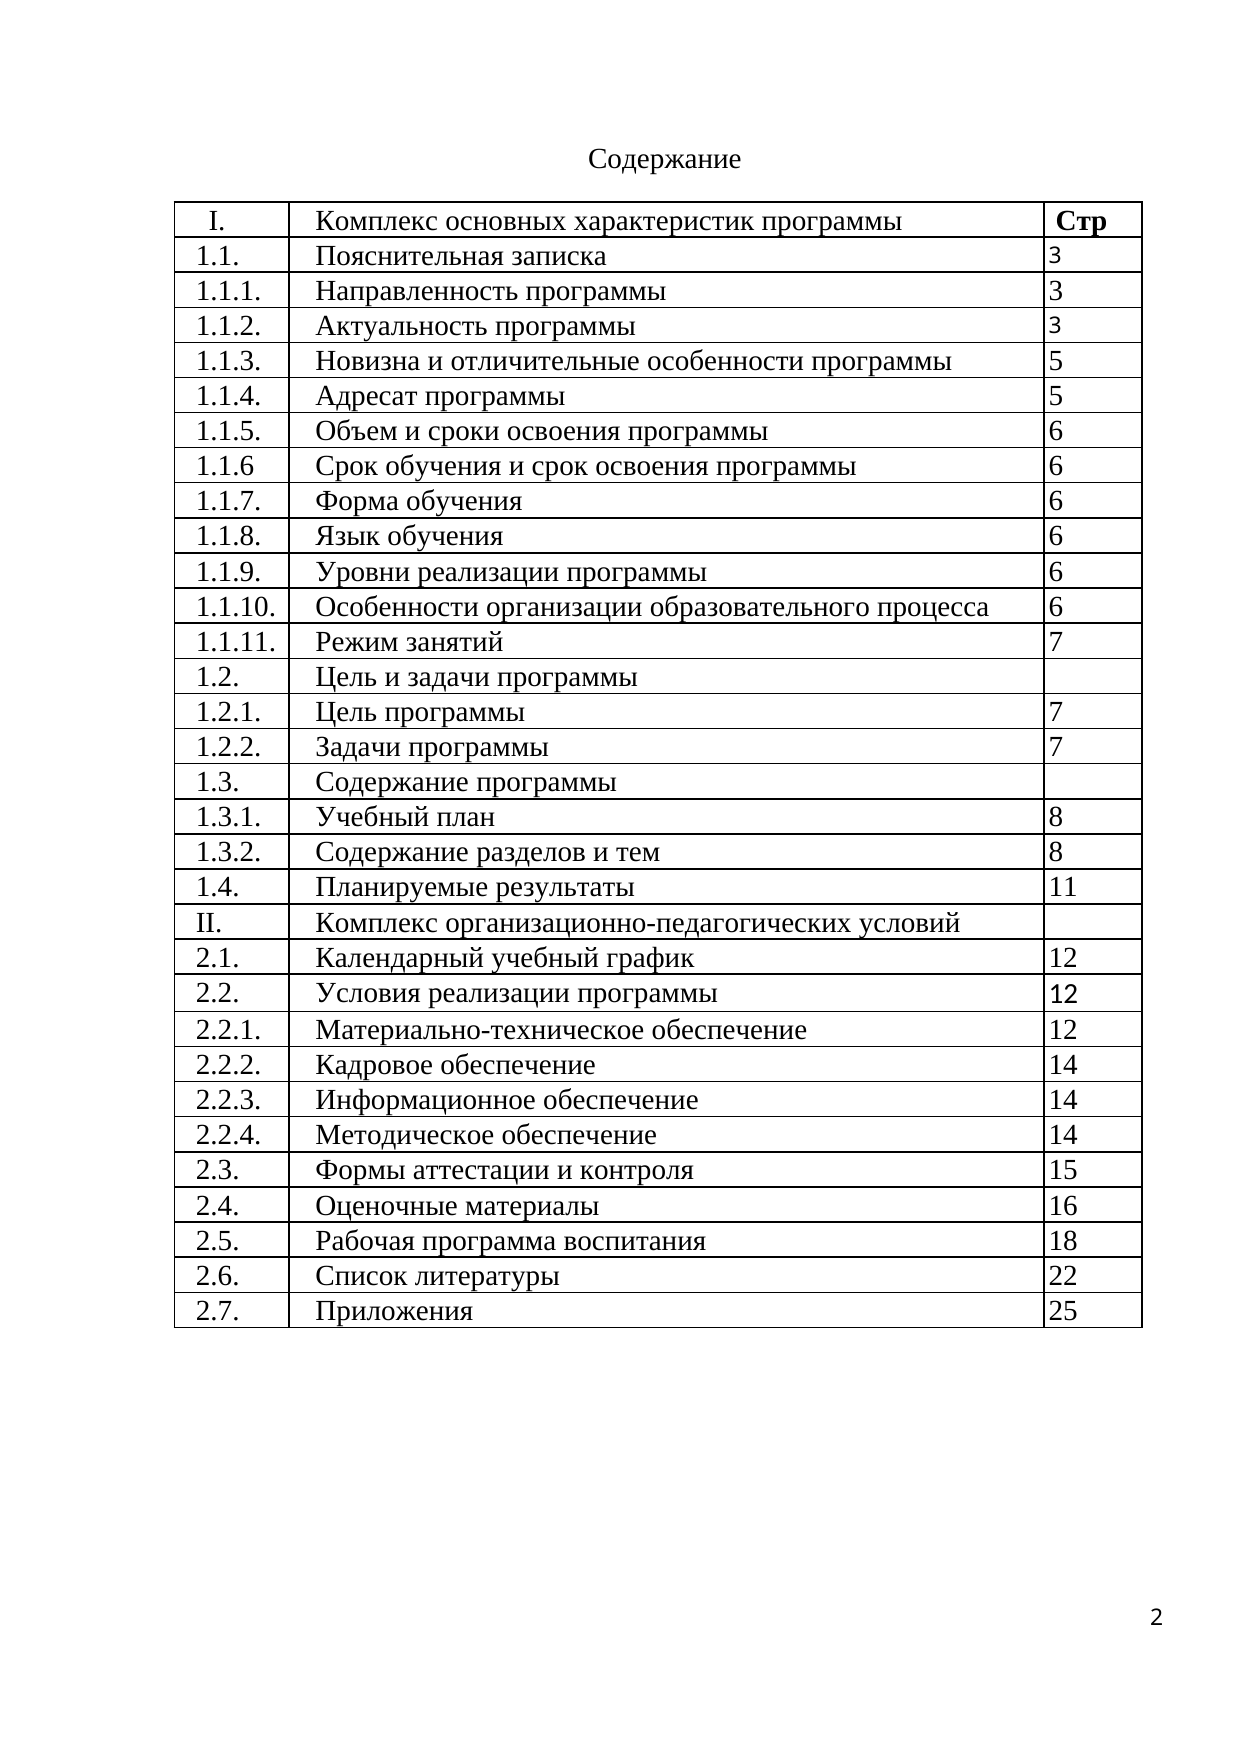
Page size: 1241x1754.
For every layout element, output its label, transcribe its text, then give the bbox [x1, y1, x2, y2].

table_cell 14 [1045, 1117, 1141, 1151]
table_cell Комплекс организационно-педагогических условий [290, 905, 1043, 938]
table_cell Адресат программы [290, 378, 1043, 412]
table_cell 7 [1045, 694, 1141, 728]
table_cell Уровни реализации программы [290, 554, 1043, 587]
table_cell 2.3. [175, 1153, 288, 1186]
table_cell 6 [1045, 519, 1141, 552]
table_cell 8 [1045, 800, 1141, 833]
table_cell Срок обучения и срок освоения программы [290, 448, 1043, 482]
table_cell Учебный план [290, 800, 1043, 833]
table_cell 22 [1045, 1258, 1141, 1291]
table_cell 2.2.1. [175, 1012, 288, 1046]
table_cell 5 [1045, 343, 1141, 377]
table_cell Язык обучения [290, 519, 1043, 552]
table_cell 1.1. [175, 238, 288, 271]
table_cell 3 [1045, 273, 1141, 306]
table_cell 6 [1045, 589, 1141, 622]
table_cell Кадровое обеспечение [290, 1047, 1043, 1081]
table_cell Методическое обеспечение [290, 1117, 1043, 1151]
table_cell 18 [1045, 1223, 1141, 1256]
table_cell 6 [1045, 554, 1141, 587]
table_cell 2.6. [175, 1258, 288, 1291]
table_cell Содержание программы [290, 764, 1043, 798]
table_cell 1.3. [175, 764, 288, 798]
table_cell Задачи программы [290, 729, 1043, 763]
table_cell Цель программы [290, 694, 1043, 728]
table_cell 1.2. [175, 659, 288, 692]
table_cell 1.4. [175, 870, 288, 903]
table_cell 1.3.1. [175, 800, 288, 833]
table_cell Особенности организации образовательного процесса [290, 589, 1043, 622]
table_cell Материально-техническое обеспечение [290, 1012, 1043, 1046]
table_cell 15 [1045, 1153, 1141, 1186]
table_cell II. [175, 905, 288, 938]
table_cell Календарный учебный график [290, 940, 1043, 973]
table_cell Форма обучения [290, 483, 1043, 517]
table_cell Формы аттестации и контроля [290, 1153, 1043, 1186]
table_cell 14 [1045, 1047, 1141, 1081]
table_cell 6 [1045, 413, 1141, 447]
table_cell 11 [1045, 870, 1141, 903]
table_header I. [175, 203, 288, 236]
table_cell 2.2.4. [175, 1117, 288, 1151]
table_cell Режим занятий [290, 624, 1043, 657]
table_cell 1.1.11. [175, 624, 288, 657]
table_cell 1.1.3. [175, 343, 288, 377]
table_cell 1.1.2. [175, 308, 288, 341]
table_cell Направленность программы [290, 273, 1043, 306]
table_cell 2.4. [175, 1188, 288, 1221]
table_cell 5 [1045, 378, 1141, 412]
table_cell 1.1.4. [175, 378, 288, 412]
table_cell 7 [1045, 729, 1141, 763]
table_cell [1045, 764, 1141, 798]
table_cell 6 [1045, 448, 1141, 482]
table_cell 1.1.7. [175, 483, 288, 517]
table_cell 12 [1045, 940, 1141, 973]
table_cell 25 [1045, 1293, 1141, 1326]
table_cell 1.1.10. [175, 589, 288, 622]
table_cell 12 [1045, 975, 1141, 1011]
table_cell 6 [1045, 483, 1141, 517]
table_cell 1.3.2. [175, 835, 288, 868]
text Содержание [167, 142, 1163, 175]
table_cell 1.1.5. [175, 413, 288, 447]
table_cell [1045, 905, 1141, 938]
table_cell 2.2.3. [175, 1082, 288, 1116]
table_cell Актуальность программы [290, 308, 1043, 341]
table_cell Объем и сроки освоения программы [290, 413, 1043, 447]
table_cell 16 [1045, 1188, 1141, 1221]
table_cell Список литературы [290, 1258, 1043, 1291]
table_cell 3 [1045, 308, 1141, 341]
table_cell 2.1. [175, 940, 288, 973]
table_cell 2.5. [175, 1223, 288, 1256]
table_cell Планируемые результаты [290, 870, 1043, 903]
table_cell Новизна и отличительные особенности программы [290, 343, 1043, 377]
table_cell 1.1.1. [175, 273, 288, 306]
table_cell 14 [1045, 1082, 1141, 1116]
table_cell 1.1.9. [175, 554, 288, 587]
table_cell 1.2.1. [175, 694, 288, 728]
table_cell Оценочные материалы [290, 1188, 1043, 1221]
table_header Комплекс основных характеристик программы [290, 203, 1043, 236]
table_cell 1.1.6 [175, 448, 288, 482]
table_cell Условия реализации программы [290, 975, 1043, 1011]
table_cell 2.2. [175, 975, 288, 1011]
table_header Стр [1045, 203, 1141, 236]
table_cell 1.2.2. [175, 729, 288, 763]
table_cell Информационное обеспечение [290, 1082, 1043, 1116]
table_cell 2.7. [175, 1293, 288, 1326]
table_cell 8 [1045, 835, 1141, 868]
table_cell 2.2.2. [175, 1047, 288, 1081]
table_cell 7 [1045, 624, 1141, 657]
table_cell 3 [1045, 238, 1141, 271]
table_cell Содержание разделов и тем [290, 835, 1043, 868]
table_cell Приложения [290, 1293, 1043, 1326]
table_cell 1.1.8. [175, 519, 288, 552]
table_cell Пояснительная записка [290, 238, 1043, 271]
table_cell Рабочая программа воспитания [290, 1223, 1043, 1256]
table_cell 12 [1045, 1012, 1141, 1046]
table_cell Цель и задачи программы [290, 659, 1043, 692]
table_cell [1045, 659, 1141, 692]
